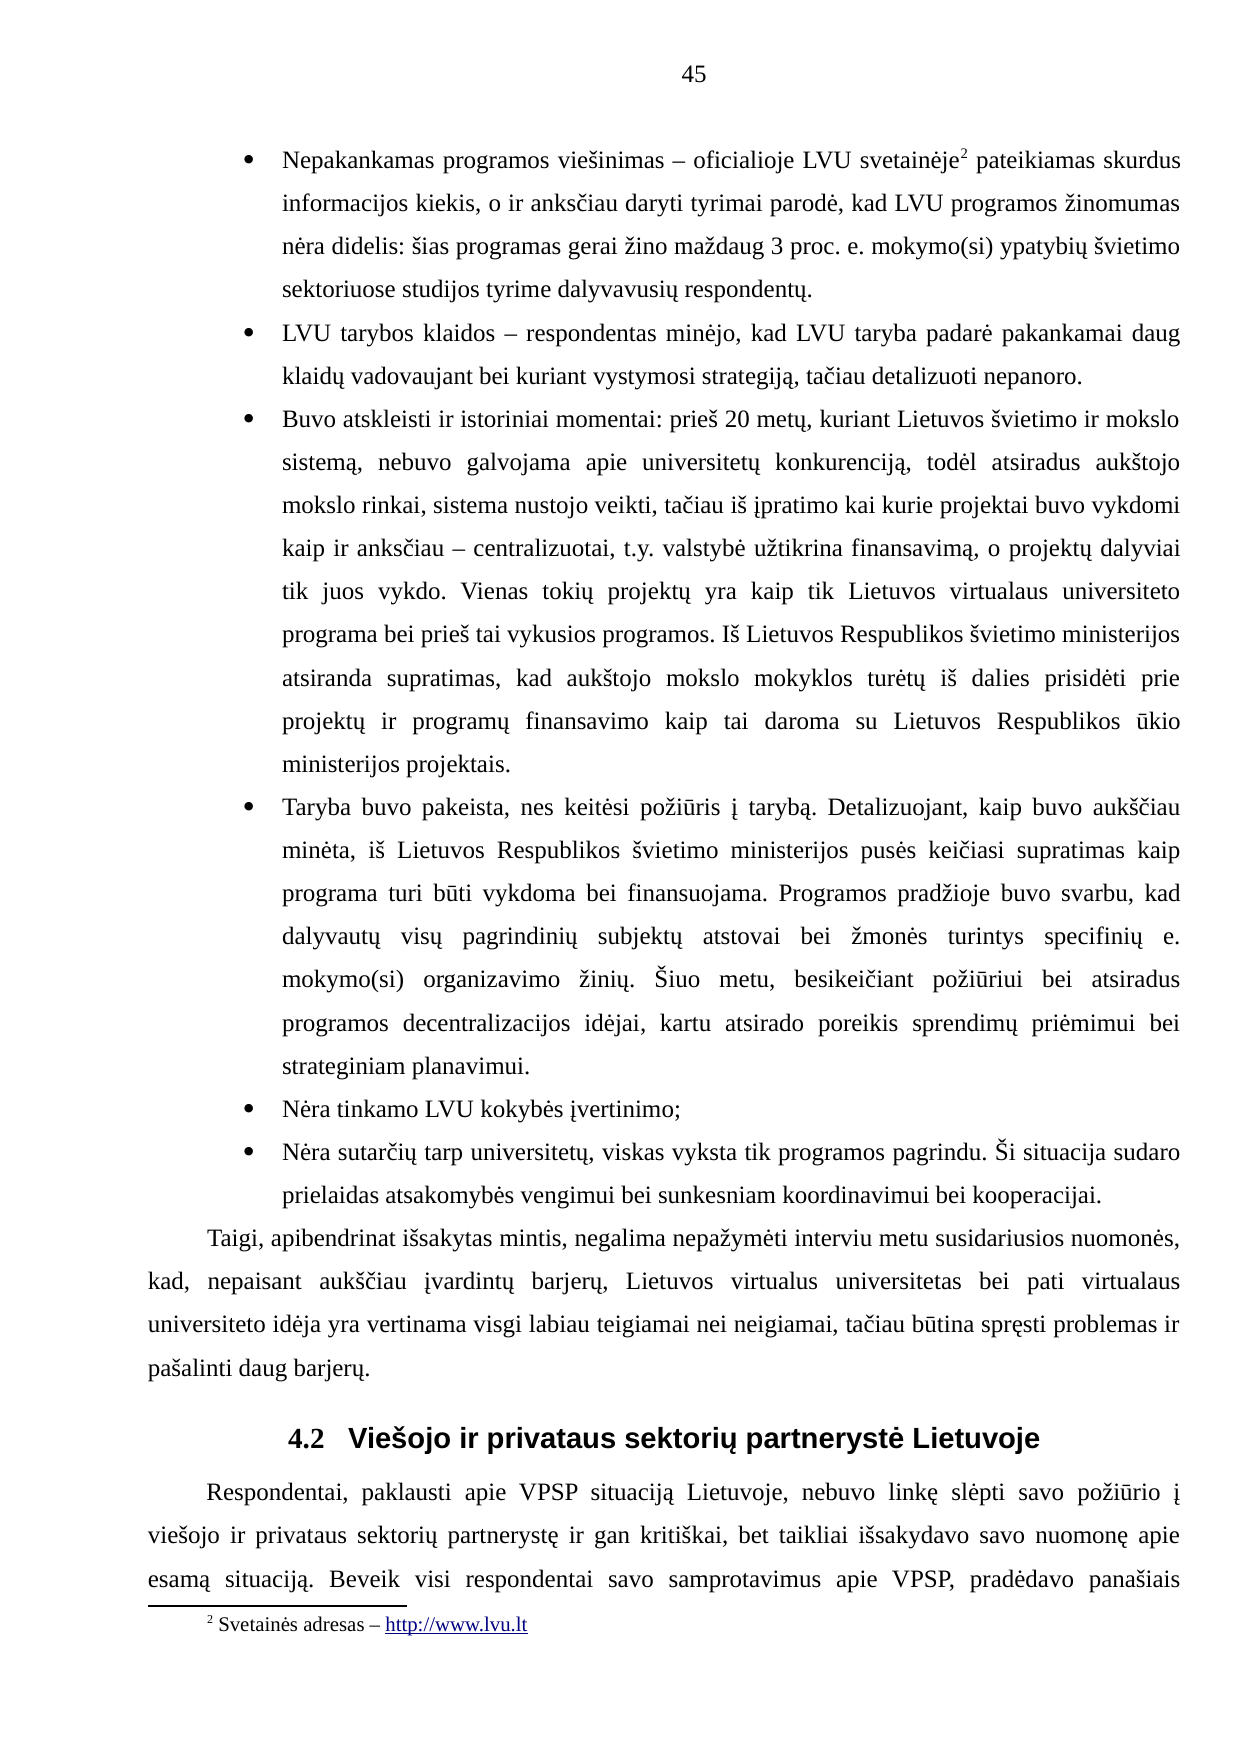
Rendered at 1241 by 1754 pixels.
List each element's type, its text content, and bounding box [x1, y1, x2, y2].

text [148, 1477, 1181, 1592]
list Nėra sutarčių tarp universitetų, viskas vyksta tik programos pagrindu. Ši situacija sudaro prielaidas atsakomybės vengimui bei sunkesniam koordinavimui bei kooperacijai. [244, 1137, 1181, 1209]
list LVU tarybos klaidos – respondentas minėjo, kad LVU taryba padarė pakankamai daug klaidų vadovaujant bei kuriant vystymosi strategiją, tačiau detalizuoti nepanoro. [244, 318, 1181, 389]
list Taryba buvo pakeista, nes keitėsi požiūris į tarybą. Detalizuojant, kaip buvo aukščiau minėta, iš Lietuvos Respublikos švietimo ministerijos pusės keičiasi supratimas kaip programa turi būti vykdoma bei finansuojama. Programos pradžioje buvo svarbu, kad dalyvautų visų pagrindinių subjektų atstovai bei žmonės turintys specifinių e. mokymo(si) organizavimo žinių. Šiuo metu, besikeičiant požiūriui bei atsiradus programos decentralizacijos idėjai, kartu atsirado poreikis sprendimų priėmimui bei strateginiam planavimui. [244, 792, 1181, 1079]
list Buvo atskleisti ir istoriniai momentai: prieš 20 metų, kuriant Lietuvos švietimo ir mokslo sistemą, nebuvo galvojama apie universitetų konkurenciją, todėl atsiradus aukštojo mokslo rinkai, sistema nustojo veikti, tačiau iš įpratimo kai kurie projektai buvo vykdomi kaip ir anksčiau – centralizuotai, t.y. valstybė užtikrina finansavimą, o projektų dalyviai tik juos vykdo. Vienas tokių projektų yra kaip tik Lietuvos virtualaus universiteto programa bei prieš tai vykusios programos. Iš Lietuvos Respublikos švietimo ministerijos atsiranda supratimas, kad aukštojo mokslo mokyklos turėtų iš dalies prisidėti prie projektų ir programų finansavimo kaip tai daroma su Lietuvos Respublikos ūkio ministerijos projektais. [244, 404, 1181, 778]
list Nėra tinkamo LVU kokybės įvertinimo; [244, 1094, 1181, 1123]
subtitle Viešojo ir privataus sektorių partnerystė Lietuvoje [148, 1421, 1181, 1454]
list Nepakankamas programos viešinimas – oficialioje LVU svetainėje pateikiamas skurdus informacijos kiekis, o ir anksčiau daryti tyrimai parodė, kad LVU programos žinomumas nėra didelis: šias programas gerai žino maždaug 3 proc. e. mokymo(si) ypatybių švietimo sektoriuose studijos tyrime dalyvavusių respondentų. [244, 145, 1181, 303]
text Taigi, apibendrinat išsakytas mintis, negalima nepažymėti interviu metu susidariusios nuomonės, kad, nepaisant aukščiau įvardintų barjerų, Lietuvos virtualus universitetas bei pati virtualaus universiteto idėja yra vertinama visgi labiau teigiamai nei neigiamai, tačiau būtina spręsti problemas ir pašalinti daug barjerų. [148, 1223, 1181, 1381]
